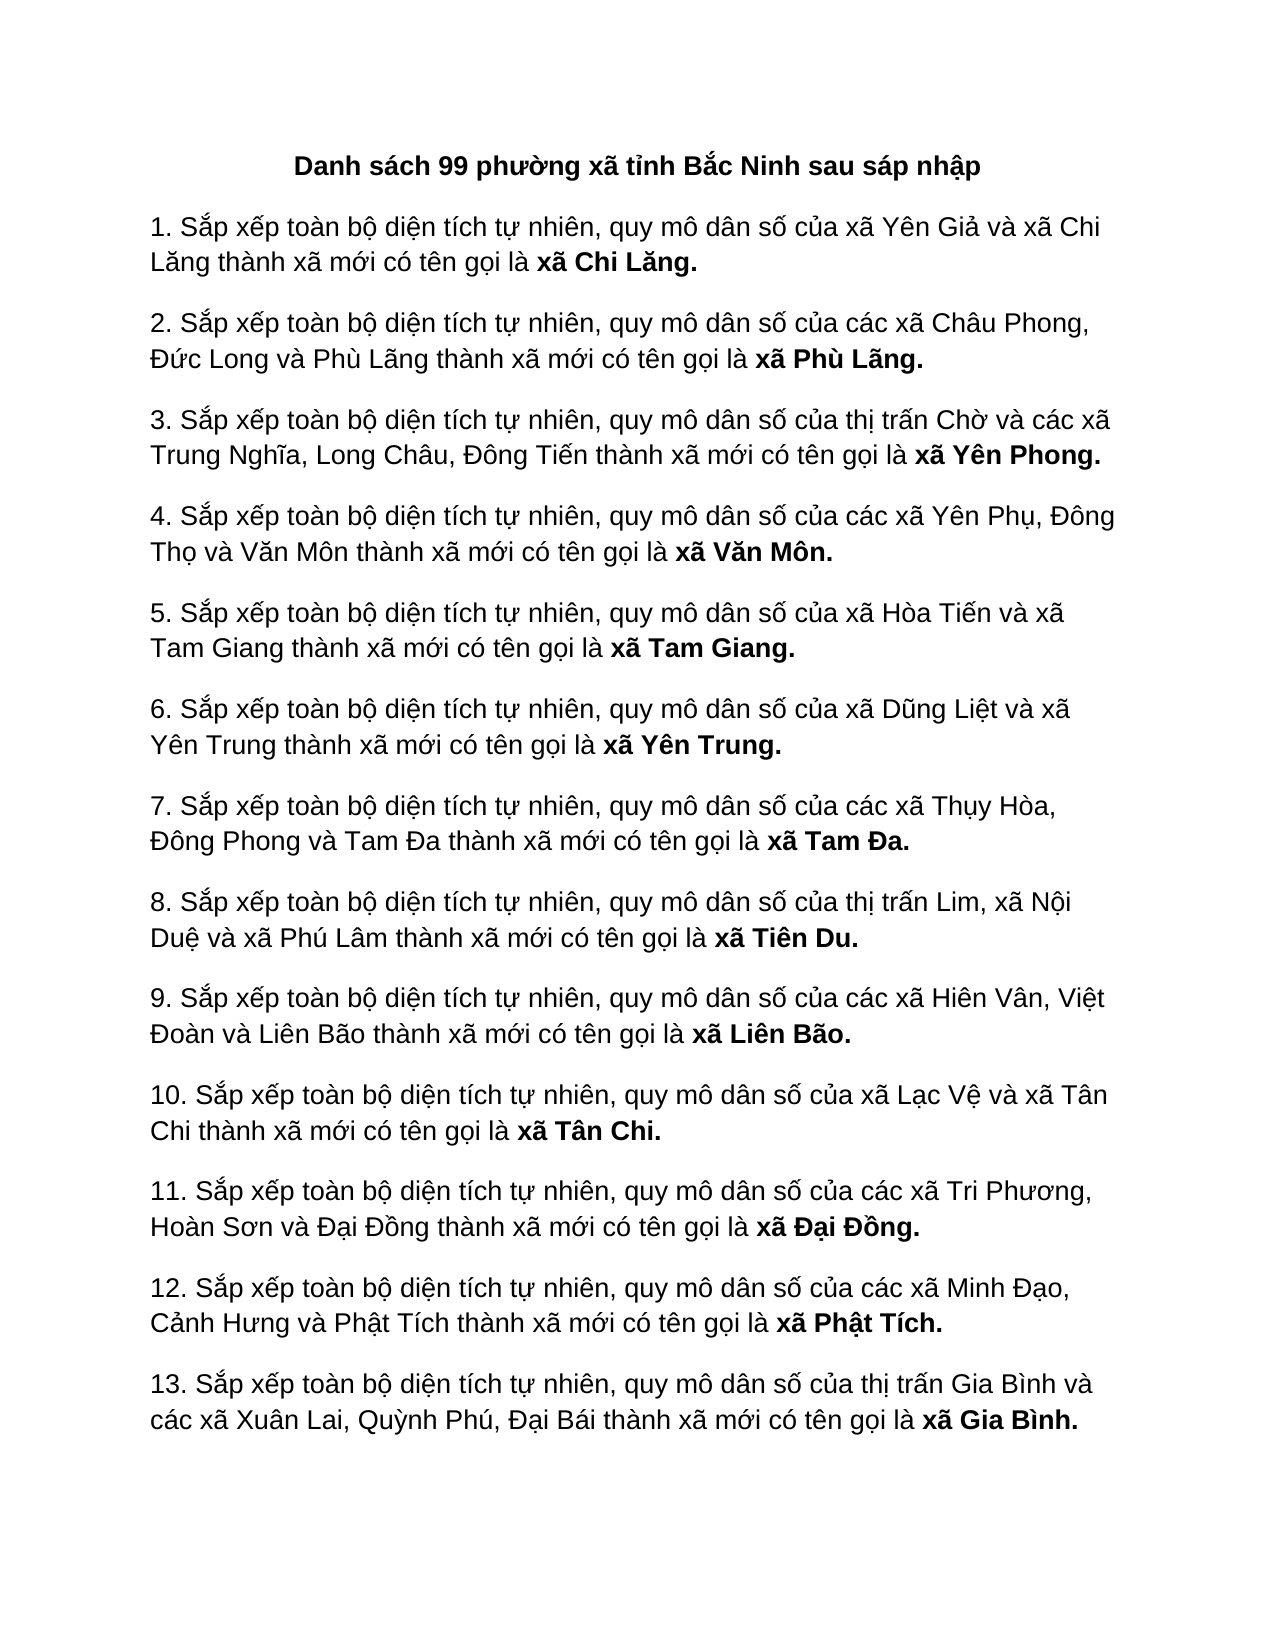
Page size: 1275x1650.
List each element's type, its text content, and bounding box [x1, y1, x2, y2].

text Danh sách 99 phường xã tỉnh Bắc Ninh sau sáp nhập [150, 150, 1125, 181]
text 4. Sắp xếp toàn bộ diện tích tự nhiên, quy mô dân số của các xã Yên Phụ, Đông Thọ và Văn Môn thành xã mới có tên gọi là xã Văn Môn. [150, 496, 1125, 567]
text 6. Sắp xếp toàn bộ diện tích tự nhiên, quy mô dân số của xã Dũng Liệt và xã Yên Trung thành xã mới có tên gọi là xã Yên Trung. [150, 688, 1125, 760]
text 5. Sắp xếp toàn bộ diện tích tự nhiên, quy mô dân số của xã Hòa Tiến và xã Tam Giang thành xã mới có tên gọi là xã Tam Giang. [150, 592, 1125, 663]
text 12. Sắp xếp toàn bộ diện tích tự nhiên, quy mô dân số của các xã Minh Đạo, Cảnh Hưng và Phật Tích thành xã mới có tên gọi là xã Phật Tích. [150, 1267, 1125, 1339]
text 13. Sắp xếp toàn bộ diện tích tự nhiên, quy mô dân số của thị trấn Gia Bình và các xã Xuân Lai, Quỳnh Phú, Đại Bái thành xã mới có tên gọi là xã Gia Bình. [150, 1364, 1125, 1435]
text 2. Sắp xếp toàn bộ diện tích tự nhiên, quy mô dân số của các xã Châu Phong, Đức Long và Phù Lãng thành xã mới có tên gọi là xã Phù Lãng. [150, 303, 1125, 374]
text 7. Sắp xếp toàn bộ diện tích tự nhiên, quy mô dân số của các xã Thụy Hòa, Đông Phong và Tam Đa thành xã mới có tên gọi là xã Tam Đa. [150, 785, 1125, 856]
text 11. Sắp xếp toàn bộ diện tích tự nhiên, quy mô dân số của các xã Tri Phương, Hoàn Sơn và Đại Đồng thành xã mới có tên gọi là xã Đại Đồng. [150, 1171, 1125, 1242]
text 8. Sắp xếp toàn bộ diện tích tự nhiên, quy mô dân số của thị trấn Lim, xã Nội Duệ và xã Phú Lâm thành xã mới có tên gọi là xã Tiên Du. [150, 881, 1125, 953]
text 10. Sắp xếp toàn bộ diện tích tự nhiên, quy mô dân số của xã Lạc Vệ và xã Tân Chi thành xã mới có tên gọi là xã Tân Chi. [150, 1074, 1125, 1146]
text 1. Sắp xếp toàn bộ diện tích tự nhiên, quy mô dân số của xã Yên Giả và xã Chi Lăng thành xã mới có tên gọi là xã Chi Lăng. [150, 206, 1125, 278]
text 9. Sắp xếp toàn bộ diện tích tự nhiên, quy mô dân số của các xã Hiên Vân, Việt Đoàn và Liên Bão thành xã mới có tên gọi là xã Liên Bão. [150, 978, 1125, 1049]
text 3. Sắp xếp toàn bộ diện tích tự nhiên, quy mô dân số của thị trấn Chờ và các xã Trung Nghĩa, Long Châu, Đông Tiến thành xã mới có tên gọi là xã Yên Phong. [150, 399, 1125, 471]
